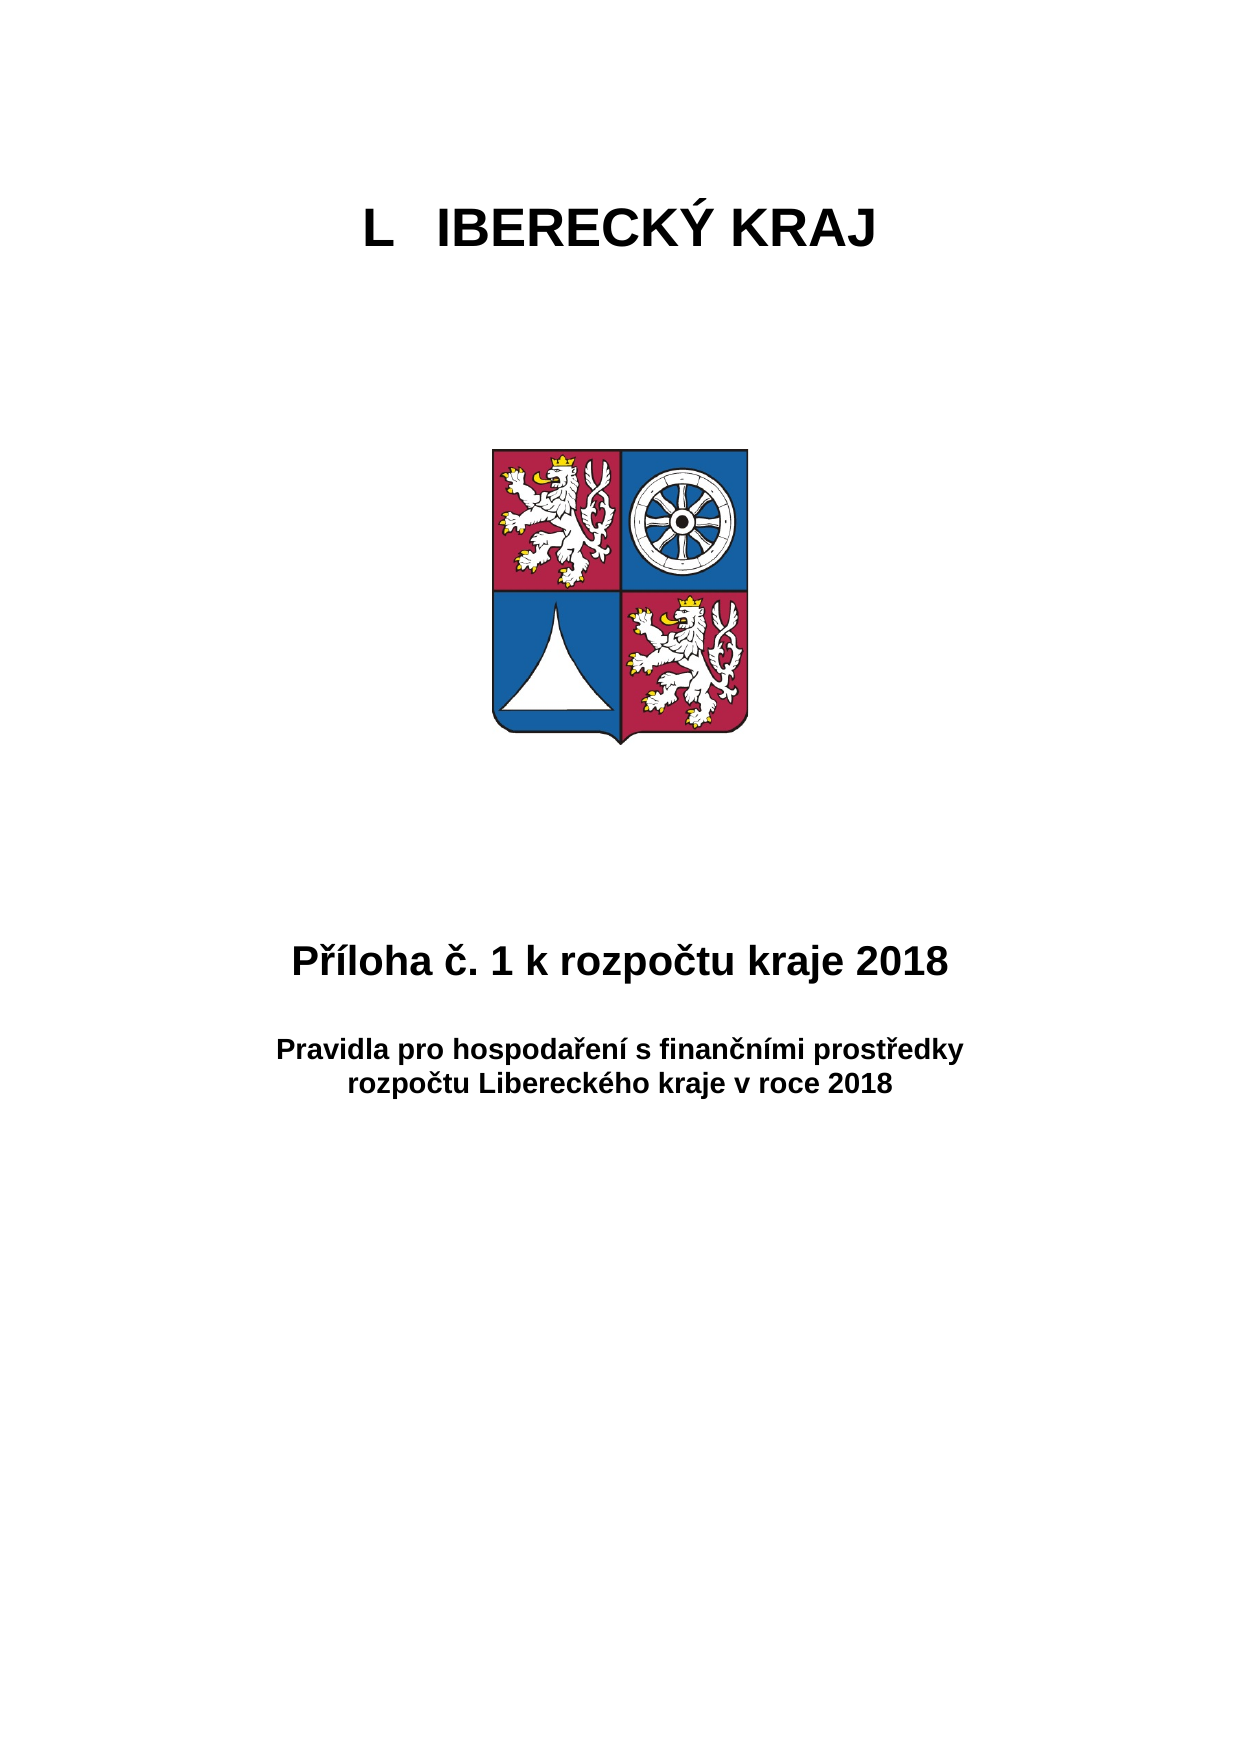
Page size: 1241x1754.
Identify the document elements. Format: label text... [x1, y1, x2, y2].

text L IBERECKÝ KRAJ [148, 196, 1093, 258]
picture [492, 449, 749, 745]
text Pravidla pro hospodaření s finančními prostředky [148, 1032, 1093, 1066]
text Příloha č. 1 k rozpočtu kraje 2018 [148, 936, 1093, 984]
text rozpočtu Libereckého kraje v roce 2018 [148, 1066, 1093, 1099]
